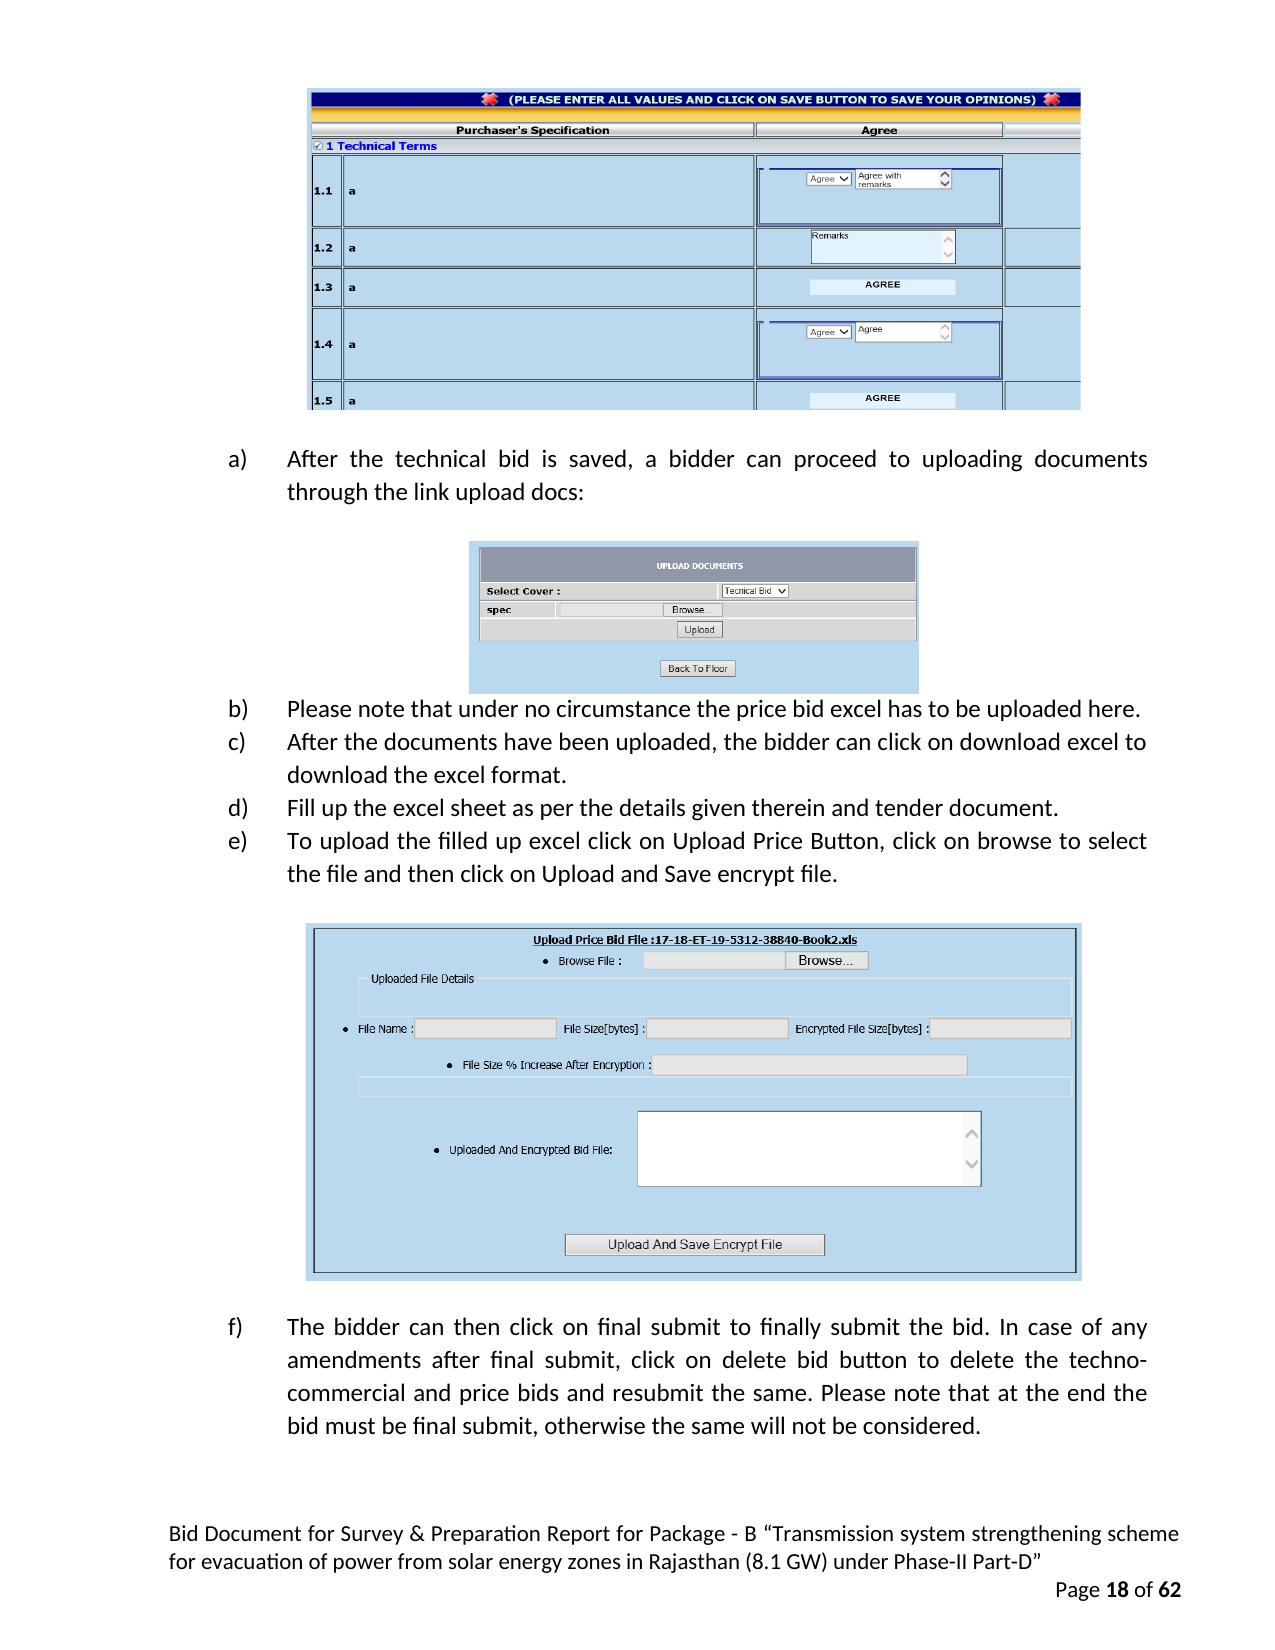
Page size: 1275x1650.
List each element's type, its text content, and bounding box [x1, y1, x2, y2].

list Please note that under no circumstance the price bid excel has to be uploaded here. [228, 693, 1149, 724]
list After the documents have been uploaded, the bidder can click on download excel to download the excel format. [228, 726, 1149, 789]
picture [468, 541, 919, 694]
list To upload the filled up excel click on Upload Price Button, click on browse to select the file and then click on Upload and Save encrypt file. [228, 825, 1149, 888]
list Fill up the excel sheet as per the details given therein and tender document. [228, 792, 1149, 822]
picture [306, 88, 1081, 410]
list After the technical bid is saved, a bidder can proceed to uploading documents through the link upload docs: [228, 443, 1149, 506]
picture [305, 923, 1082, 1281]
